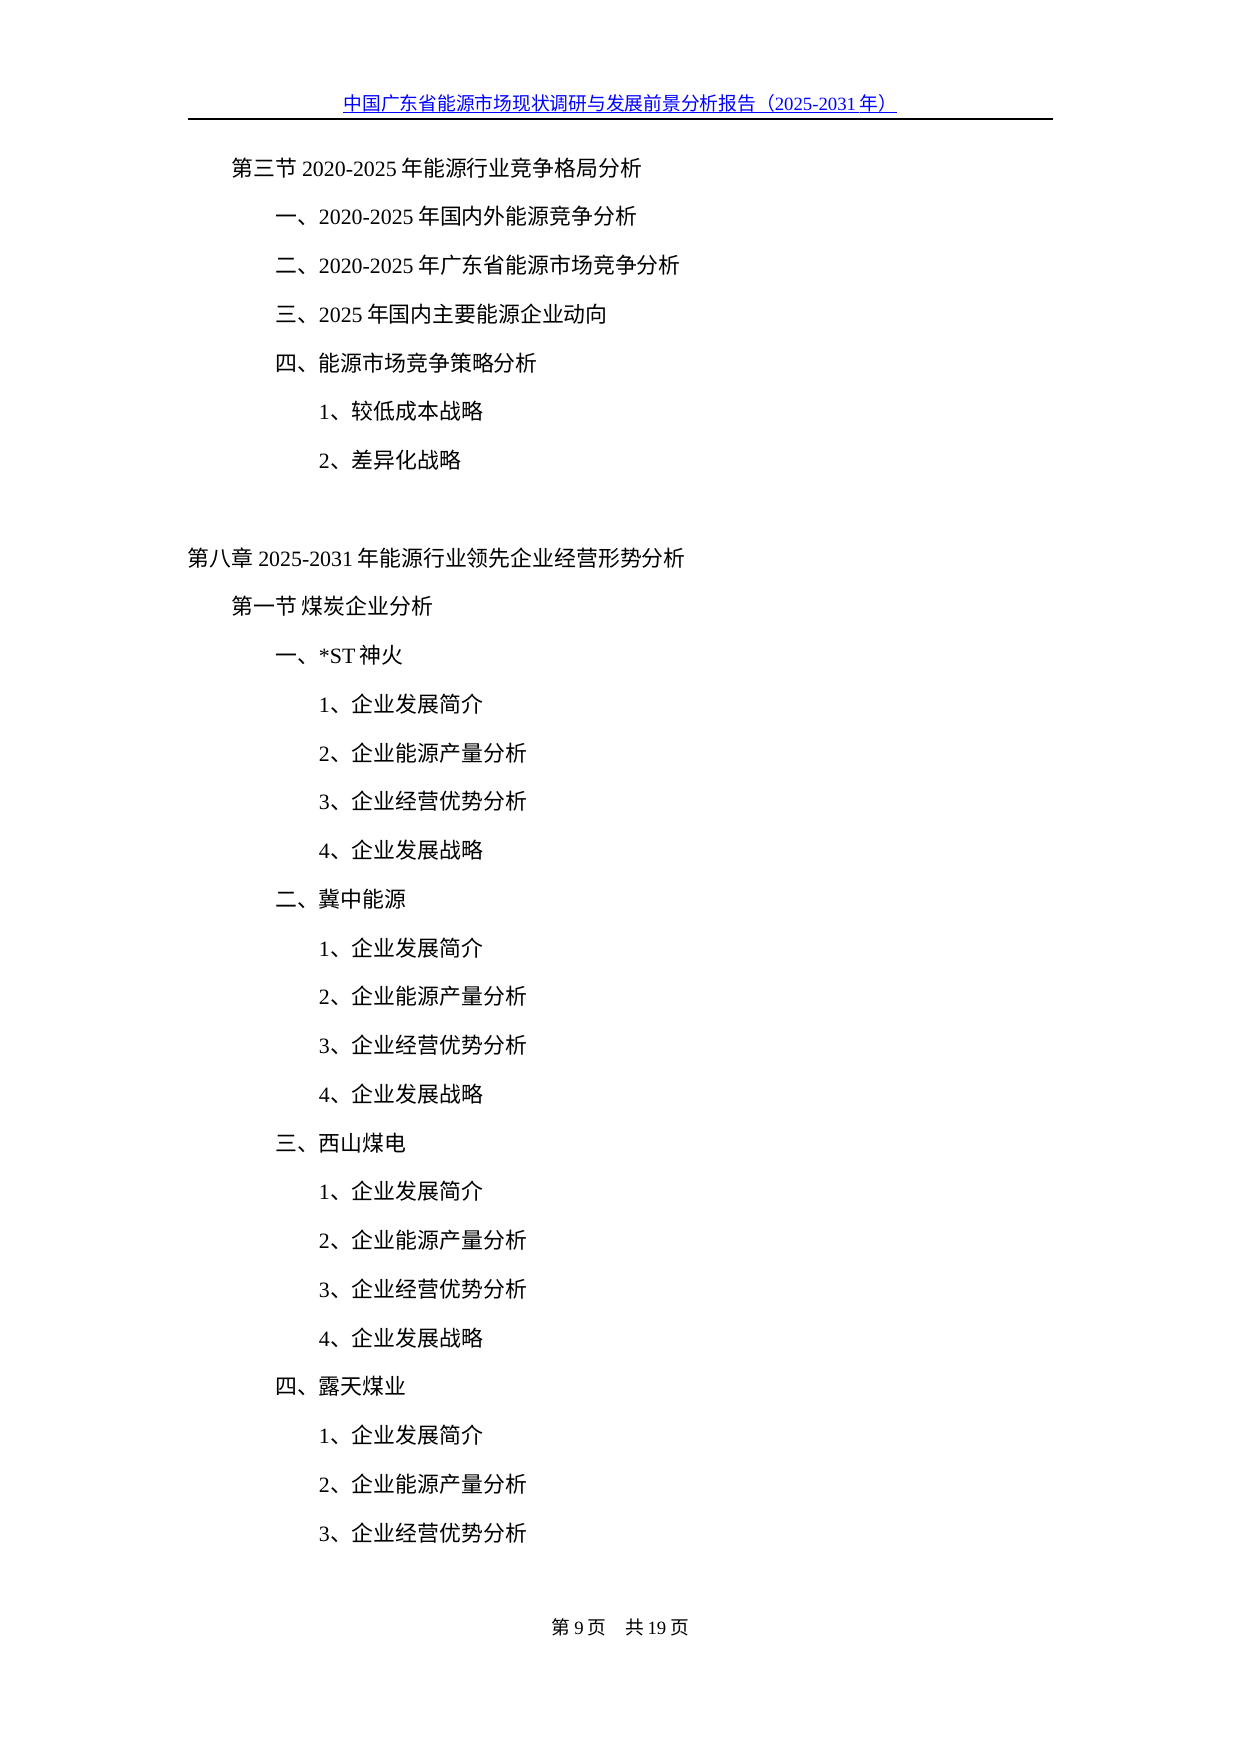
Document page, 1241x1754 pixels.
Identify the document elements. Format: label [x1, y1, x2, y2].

text [187, 150, 1053, 1548]
